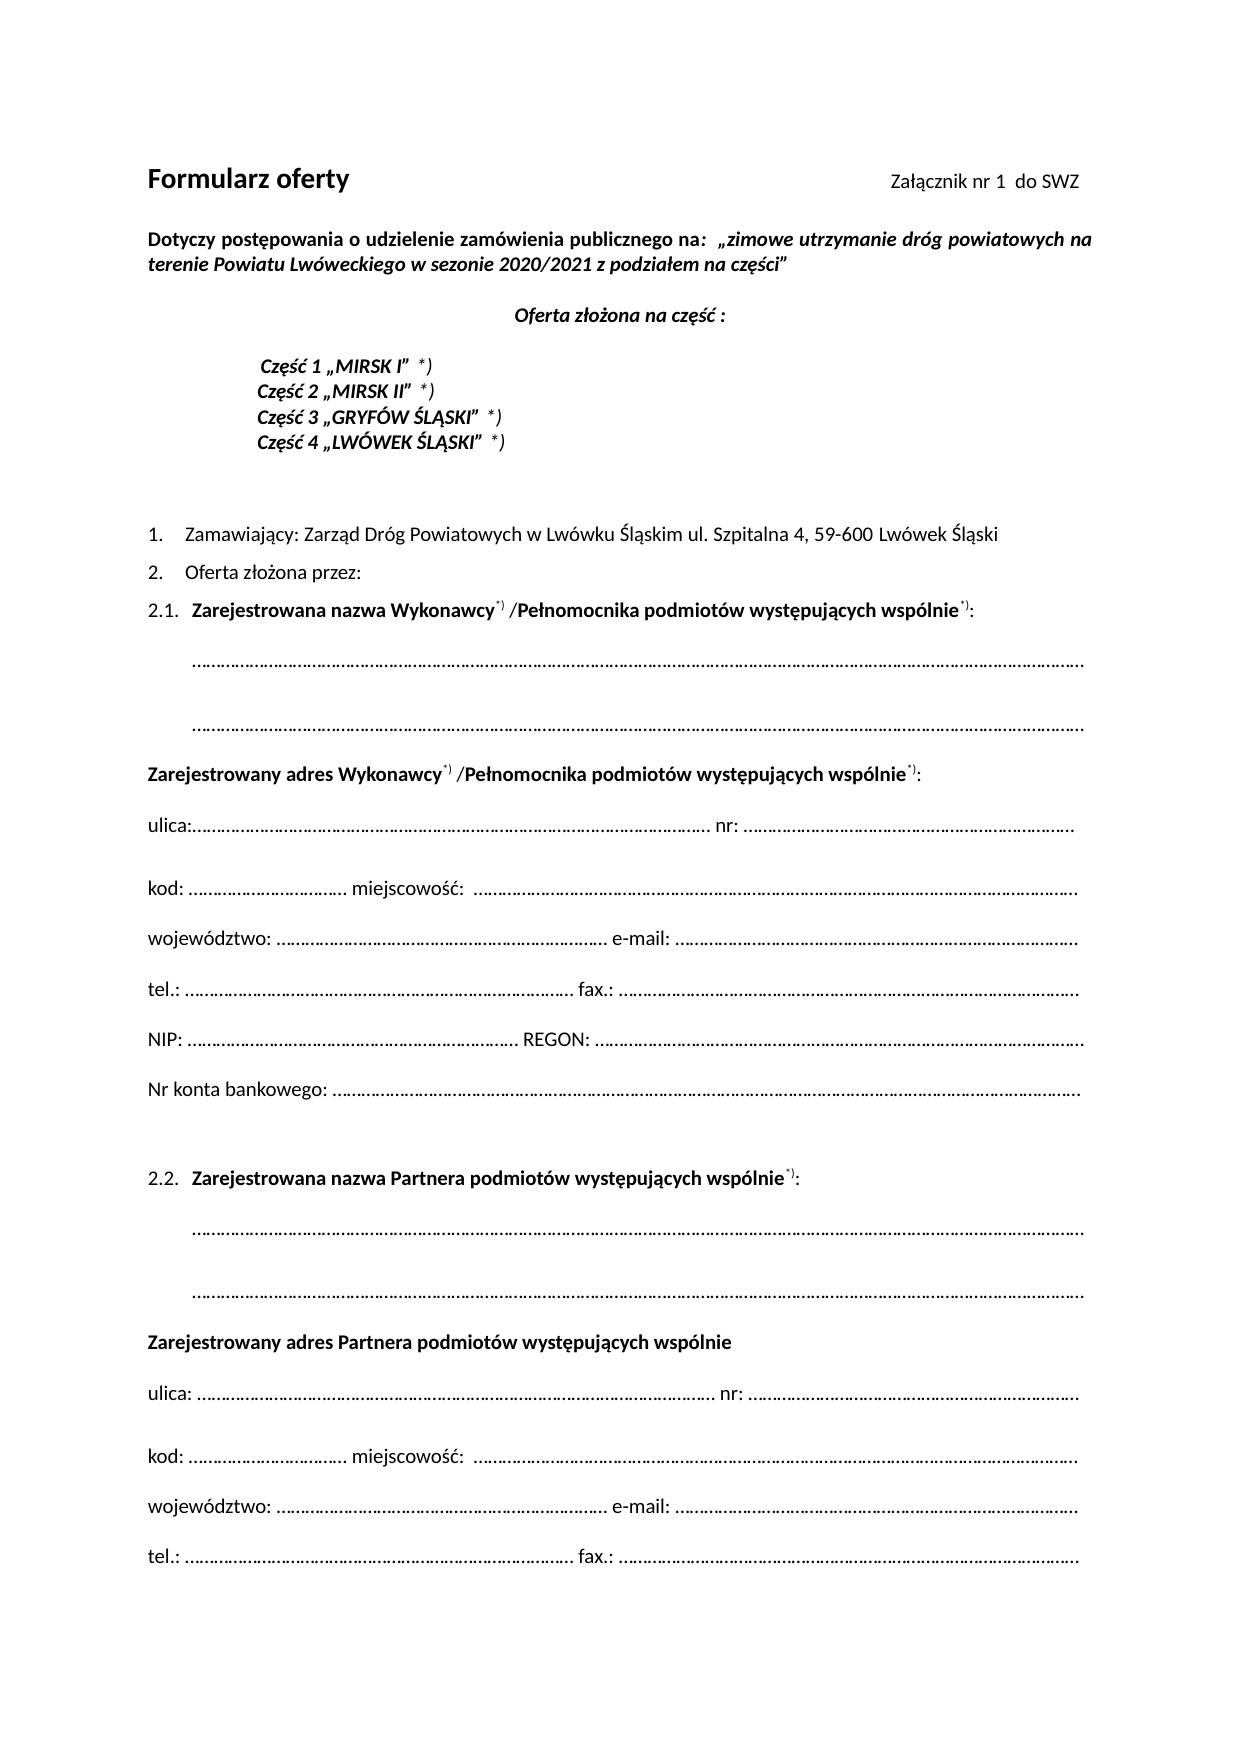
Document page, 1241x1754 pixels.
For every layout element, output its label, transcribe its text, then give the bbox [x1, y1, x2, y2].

subtitle Nr konta bankowego: ………………………………………………………………………………………………………………………………………… [148, 1077, 1093, 1102]
subtitle Część 2 „MIRSK II” *) [183, 378, 1093, 404]
text Zarejestrowany adres Partnera podmiotów występujących wspólnie [148, 1329, 1093, 1355]
text kod: …………………………… miejscowość: ……………………………………………………………………………………………………………… [148, 1443, 1093, 1468]
subtitle Zarejestrowana nazwa Partnera podmiotów występujących wspólnie*): [148, 1165, 1093, 1191]
subtitle Część 1 „MIRSK I” *) [148, 353, 1093, 378]
subtitle Część 4 „LWÓWEK ŚLĄSKI” *) [183, 429, 1093, 455]
text Oferta złożona na część : [148, 302, 1093, 328]
text NIP: …………………………………………………………… REGON: ………………………………………………………………………………………… [148, 1026, 1093, 1052]
text tel.: ……………………………………………………………………… fax.: …………………………………………………………………………………… [148, 1544, 1093, 1569]
subtitle …………………………………………………………………………………………………………………………………………………………………… [192, 1279, 1093, 1304]
subtitle …………………………………………………………………………………………………………………………………………………………………… [192, 1216, 1093, 1241]
text kod: …………………………… miejscowość: ……………………………………………………………………………………………………………… [148, 875, 1093, 900]
subtitle …………………………………………………………………………………………………………………………………………………………………… [192, 648, 1093, 673]
text tel.: ……………………………………………………………………… fax.: …………………………………………………………………………………… [148, 976, 1093, 1001]
text województwo: …………………………………………………………… e-mail: ………………………………………………………………………… [148, 925, 1093, 951]
text województwo: …………………………………………………………… e-mail: ………………………………………………………………………… [148, 1493, 1093, 1519]
subtitle Zarejestrowana nazwa Wykonawcy*) /Pełnomocnika podmiotów występujących wspólnie*): [148, 597, 1093, 623]
subtitle Zamawiający: Zarząd Dróg Powiatowych w Lwówku Śląskim ul. Szpitalna 4, 59-600 Lwówek Śląski [148, 521, 1093, 547]
subtitle ulica:……………………………………………………………………………………………… nr: …………………………………………………………… [148, 812, 1093, 837]
subtitle Formularz oferty Załącznik nr 1 do SWZ [148, 160, 1093, 196]
text Dotyczy postępowania o udzielenie zamówienia publicznego na: „zimowe utrzymanie dróg powiatowych na terenie Powiatu Lwóweckiego w sezonie 2020/2021 z podziałem na części” [148, 226, 1093, 277]
subtitle Część 3 „GRYFÓW ŚLĄSKI” *) [183, 404, 1093, 429]
subtitle Oferta złożona przez: [148, 559, 1093, 585]
subtitle ulica: ……………………………………………………………………………………………… nr: …………………………………………………………… [148, 1380, 1093, 1405]
subtitle …………………………………………………………………………………………………………………………………………………………………… [192, 711, 1093, 736]
text Zarejestrowany adres Wykonawcy*) /Pełnomocnika podmiotów występujących wspólnie*): [148, 761, 1093, 787]
